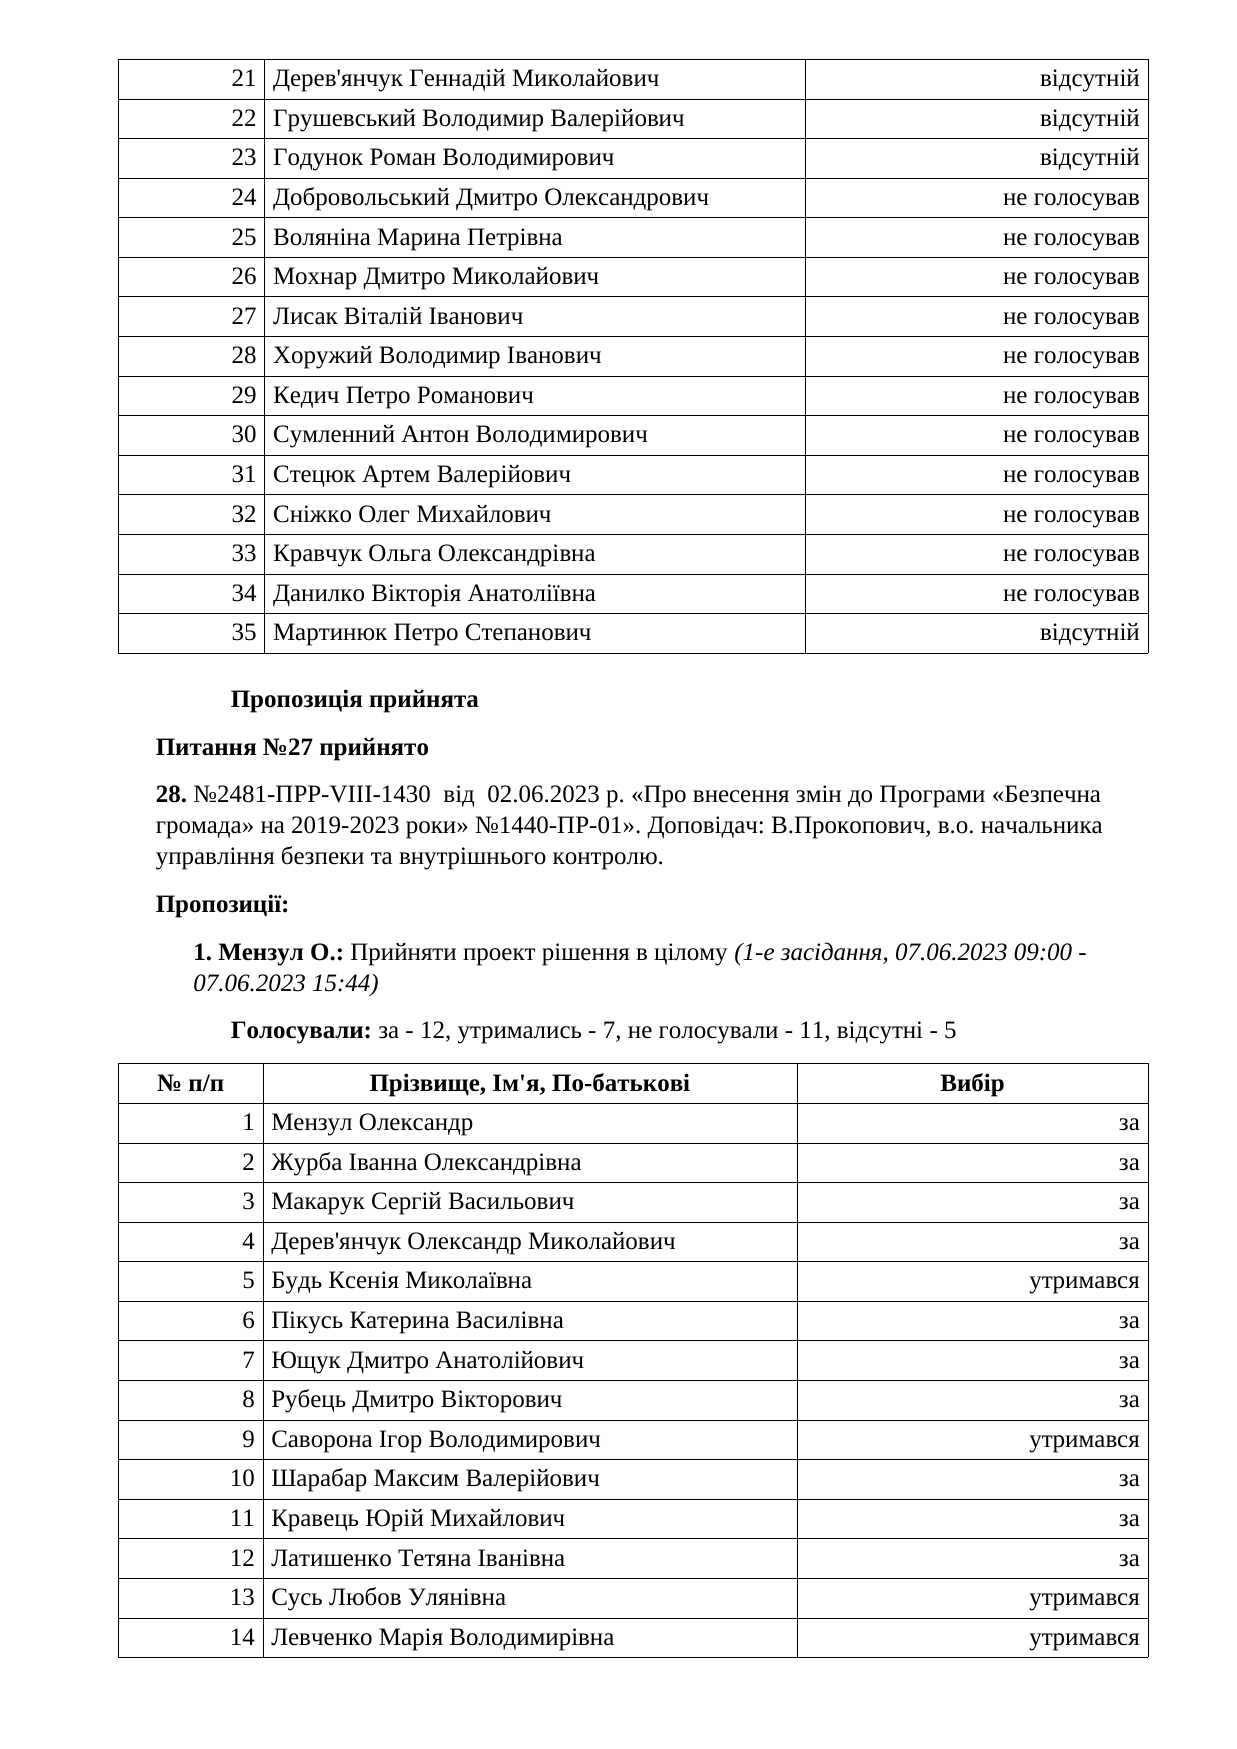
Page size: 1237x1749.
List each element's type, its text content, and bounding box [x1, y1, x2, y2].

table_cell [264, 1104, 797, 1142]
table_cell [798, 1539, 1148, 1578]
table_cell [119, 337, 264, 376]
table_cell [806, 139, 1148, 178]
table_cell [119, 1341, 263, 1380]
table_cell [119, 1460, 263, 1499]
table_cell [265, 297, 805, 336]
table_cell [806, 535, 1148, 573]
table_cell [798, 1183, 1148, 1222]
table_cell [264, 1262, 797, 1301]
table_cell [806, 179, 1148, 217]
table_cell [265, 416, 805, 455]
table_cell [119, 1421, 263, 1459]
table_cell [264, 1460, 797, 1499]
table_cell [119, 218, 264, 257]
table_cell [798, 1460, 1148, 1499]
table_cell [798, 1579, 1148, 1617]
text Пропозиція прийнята [231, 654, 1148, 713]
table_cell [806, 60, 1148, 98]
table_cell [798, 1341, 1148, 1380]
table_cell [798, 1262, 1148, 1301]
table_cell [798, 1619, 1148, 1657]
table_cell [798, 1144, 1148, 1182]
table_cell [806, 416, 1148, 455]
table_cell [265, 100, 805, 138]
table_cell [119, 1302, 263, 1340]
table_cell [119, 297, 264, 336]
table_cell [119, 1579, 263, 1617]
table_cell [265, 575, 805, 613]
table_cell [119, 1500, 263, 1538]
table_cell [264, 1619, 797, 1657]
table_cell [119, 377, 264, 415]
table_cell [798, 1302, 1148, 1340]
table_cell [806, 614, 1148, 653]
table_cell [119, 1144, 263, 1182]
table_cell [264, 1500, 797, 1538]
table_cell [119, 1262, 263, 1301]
text Голосували: за - 12, утримались - 7, не голосували - 11, відсутні - 5 [231, 1016, 1148, 1044]
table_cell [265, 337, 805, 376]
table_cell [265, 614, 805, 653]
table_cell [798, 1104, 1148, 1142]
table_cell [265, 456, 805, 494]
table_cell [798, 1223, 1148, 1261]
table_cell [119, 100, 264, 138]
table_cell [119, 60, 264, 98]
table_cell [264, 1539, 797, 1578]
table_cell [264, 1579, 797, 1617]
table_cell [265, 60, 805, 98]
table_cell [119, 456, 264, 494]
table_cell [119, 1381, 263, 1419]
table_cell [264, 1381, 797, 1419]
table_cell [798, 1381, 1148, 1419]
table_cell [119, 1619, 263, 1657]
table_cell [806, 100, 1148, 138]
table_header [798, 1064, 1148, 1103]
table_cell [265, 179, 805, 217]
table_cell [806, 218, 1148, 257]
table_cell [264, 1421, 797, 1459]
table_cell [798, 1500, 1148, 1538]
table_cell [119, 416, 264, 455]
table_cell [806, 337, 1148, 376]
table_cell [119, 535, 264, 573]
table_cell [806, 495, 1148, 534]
text 28. №2481-ПРР-VIII-1430 від 02.06.2023 р. «Про внесення змін до Програми «Безпечна громада» на 2019-2023 роки» №1440-ПР-01». Доповідач: В.Прокопович, в.о. начальника управління безпеки та внутрішнього контролю. [156, 779, 1148, 870]
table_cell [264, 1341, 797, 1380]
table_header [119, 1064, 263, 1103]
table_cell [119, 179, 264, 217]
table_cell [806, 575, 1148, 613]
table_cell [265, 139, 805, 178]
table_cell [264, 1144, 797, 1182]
text Питання №27 прийнято [156, 732, 1148, 760]
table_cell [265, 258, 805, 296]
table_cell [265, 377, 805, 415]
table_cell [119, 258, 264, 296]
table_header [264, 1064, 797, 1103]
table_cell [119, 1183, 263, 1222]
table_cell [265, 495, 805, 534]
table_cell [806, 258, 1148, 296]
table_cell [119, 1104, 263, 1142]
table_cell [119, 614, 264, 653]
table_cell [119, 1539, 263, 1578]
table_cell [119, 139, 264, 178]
text 1. Мензул О.: Прийняти проект рішення в цілому (1-е засідання, 07.06.2023 09:00 - 07.06.2023 15:44) [193, 937, 1148, 997]
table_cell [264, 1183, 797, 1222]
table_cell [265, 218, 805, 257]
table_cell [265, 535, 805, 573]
text Пропозиції: [156, 889, 1148, 918]
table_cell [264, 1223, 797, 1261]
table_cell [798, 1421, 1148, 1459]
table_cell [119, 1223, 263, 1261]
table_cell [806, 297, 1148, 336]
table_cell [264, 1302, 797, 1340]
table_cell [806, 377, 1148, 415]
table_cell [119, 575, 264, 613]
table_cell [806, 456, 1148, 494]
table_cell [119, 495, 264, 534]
